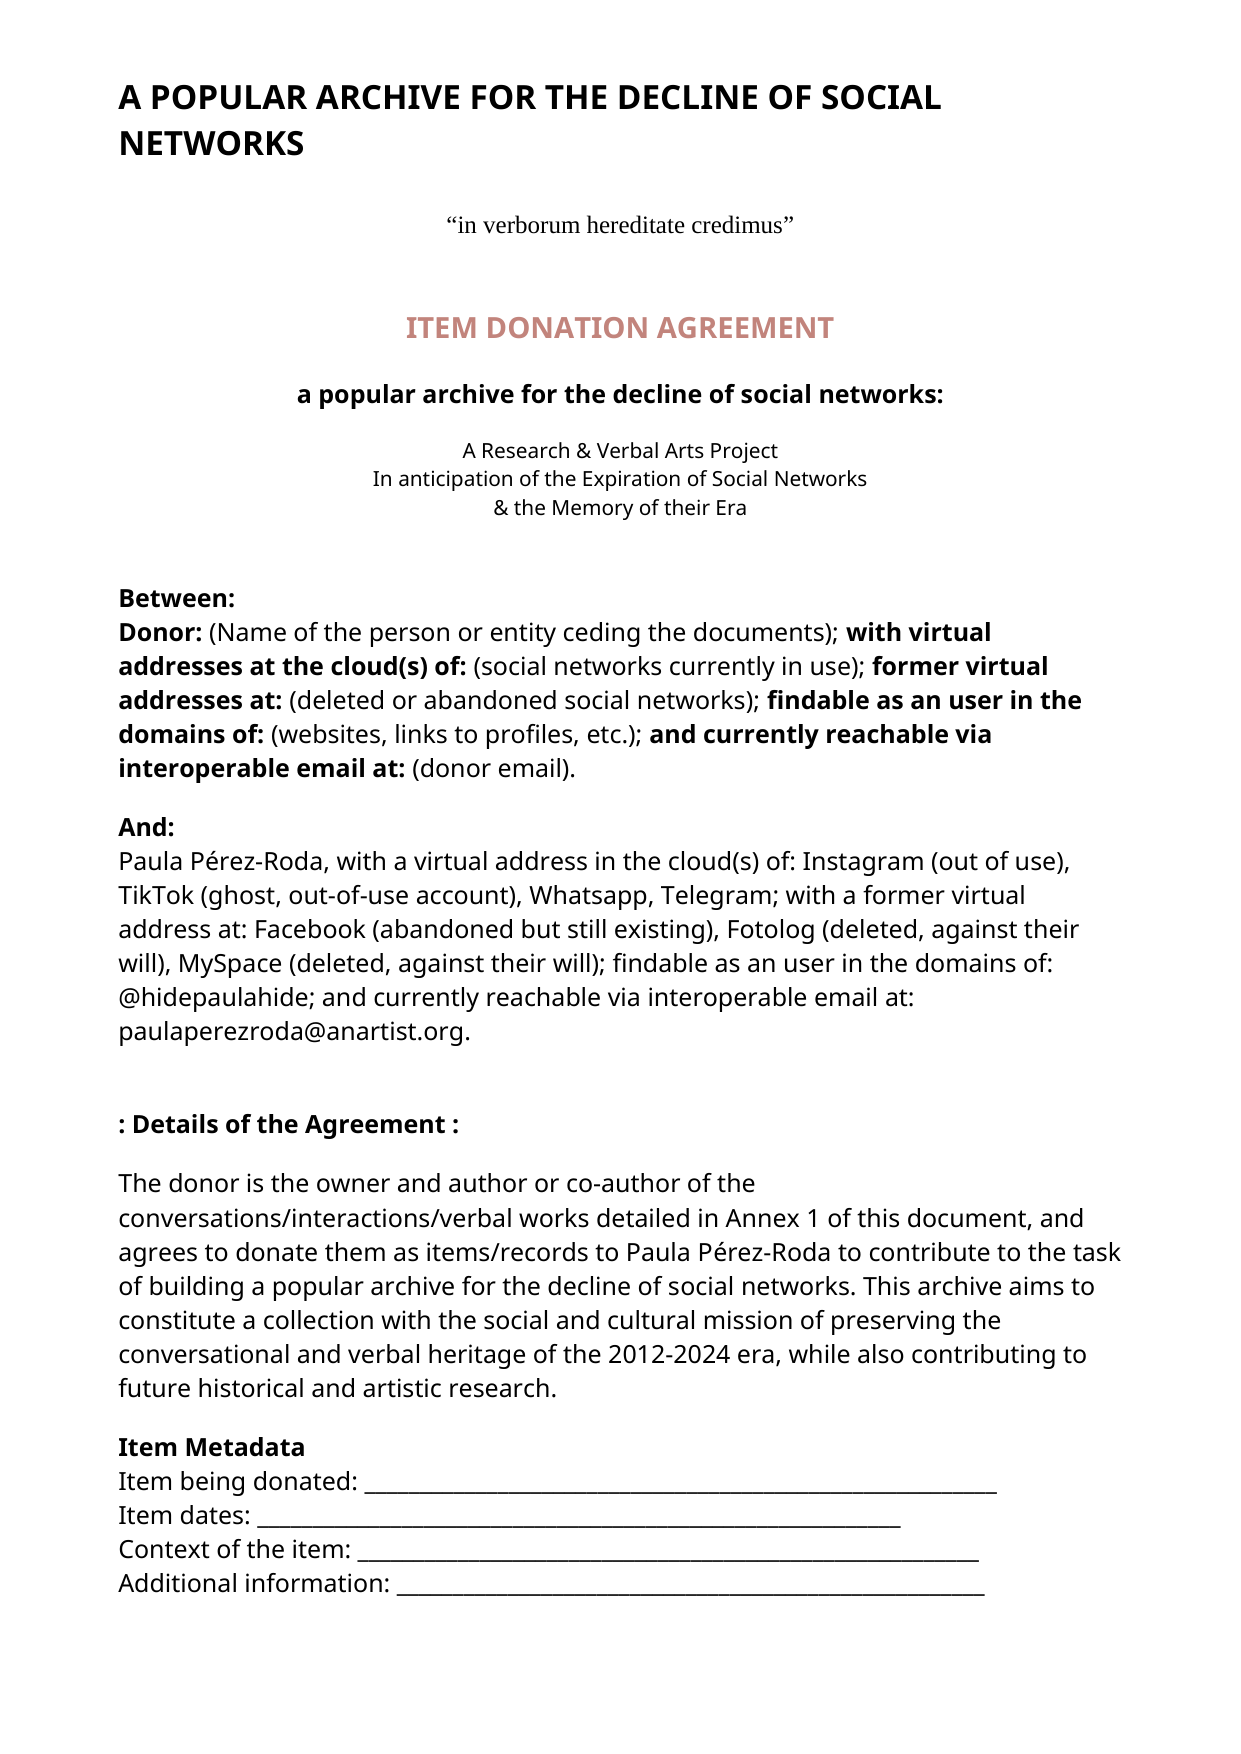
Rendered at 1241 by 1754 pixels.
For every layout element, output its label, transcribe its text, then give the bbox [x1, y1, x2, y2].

text A Research & Verbal Arts Project In anticipation of the Expiration of Social Networks & the Memory of their Era [118, 436, 1122, 521]
text a popular archive for the decline of social networks: [118, 377, 1122, 411]
text The donor is the owner and author or co-author of the conversations/interactions/verbal works detailed in Annex 1 of this document, and agrees to donate them as items/records to Paula Pérez-Roda to contribute to the task of building a popular archive for the decline of social networks. This archive aims to constitute a collection with the social and cultural mission of preserving the conversational and verbal heritage of the 2012-2024 era, while also contributing to future historical and artistic research. [118, 1166, 1122, 1404]
text And: Paula Pérez-Roda, with a virtual address in the cloud(s) of: Instagram (out of use), TikTok (ghost, out-of-use account), Whatsapp, Telegram; with a former virtual address at: Facebook (abandoned but still existing), Fotolog (deleted, against their will), MySpace (deleted, against their will); findable as an user in the domains of: @hidepaulahide; and currently reachable via interoperable email at: paulaperezroda@anartist.org. [118, 809, 1122, 1048]
text ITEM DONATION AGREEMENT [118, 308, 1122, 347]
text : Details of the Agreement : [118, 1073, 1122, 1141]
text Item Metadata Item being donated: _________________________________________________________ Item dates: __________________________________________________________ Context of the item: ________________________________________________________ Additional information: _____________________________________________________ [118, 1429, 1122, 1600]
text Between: Donor: (Name of the person or entity ceding the documents); with virtual addresses at the cloud(s) of: (social networks currently in use); former virtual addresses at: (deleted or abandoned social networks); findable as an user in the domains of: (websites, links to profiles, etc.); and currently reachable via interoperable email at: (donor email). [118, 580, 1122, 784]
